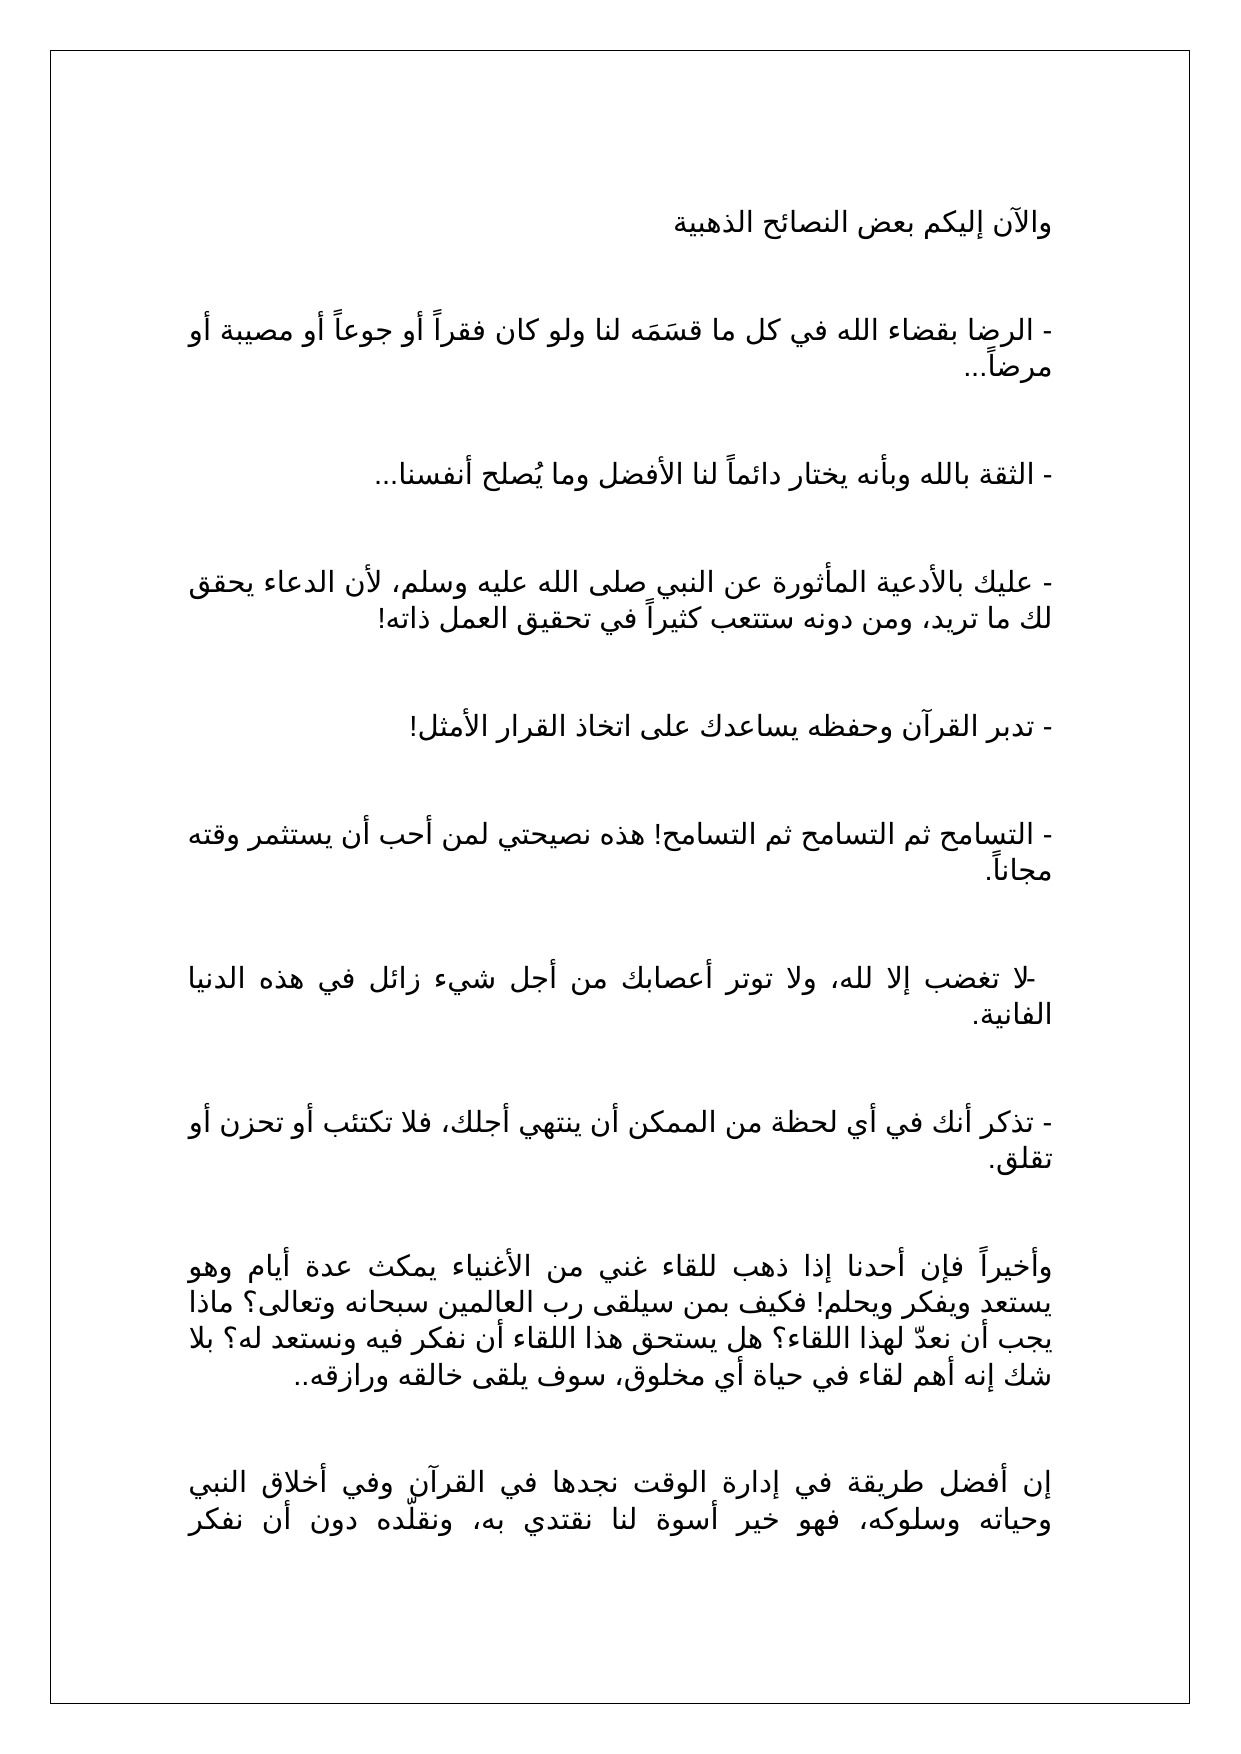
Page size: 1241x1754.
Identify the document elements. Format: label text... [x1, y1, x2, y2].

text - لا تغضب إلا لله، ولا توتر أعصابك من أجل شيء زائل في هذه الدنيا الفانية. [187, 961, 1053, 1031]
text - التسامح ثم التسامح ثم التسامح! هذه نصيحتي لمن أحب أن يستثمر وقته مجاناً. [187, 817, 1053, 887]
text - عليك بالأدعية المأثورة عن النبي صلى الله عليه وسلم، لأن الدعاء يحقق لك ما تريد، ومن دونه ستتعب كثيراً في تحقيق العمل ذاته! [187, 565, 1053, 635]
text - تذكر أنك في أي لحظة من الممكن أن ينتهي أجلك، فلا تكتئب أو تحزن أو تقلق. [187, 1105, 1053, 1175]
text والآن إليكم بعض النصائح الذهبية [187, 205, 1053, 239]
text - تدبر القرآن وحفظه يساعدك على اتخاذ القرار الأمثل! [187, 709, 1053, 743]
text - الرضا بقضاء الله في كل ما قسَمَه لنا ولو كان فقراً أو جوعاً أو مصيبة أو مرضاً... [187, 313, 1053, 383]
text - الثقة بالله وبأنه يختار دائماً لنا الأفضل وما يُصلح أنفسنا... [187, 457, 1053, 491]
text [187, 1466, 1053, 1535]
text وأخيراً فإن أحدنا إذا ذهب للقاء غني من الأغنياء يمكث عدة أيام وهو يستعد ويفكر ويحلم! فكيف بمن سيلقى رب العالمين سبحانه وتعالى؟ ماذا يجب أن نعدّ لهذا اللقاء؟ هل يستحق هذا اللقاء أن نفكر فيه ونستعد له؟ بلا شك إنه أهم لقاء في حياة أي مخلوق، سوف يلقى خالقه ورازقه.. [187, 1249, 1053, 1391]
